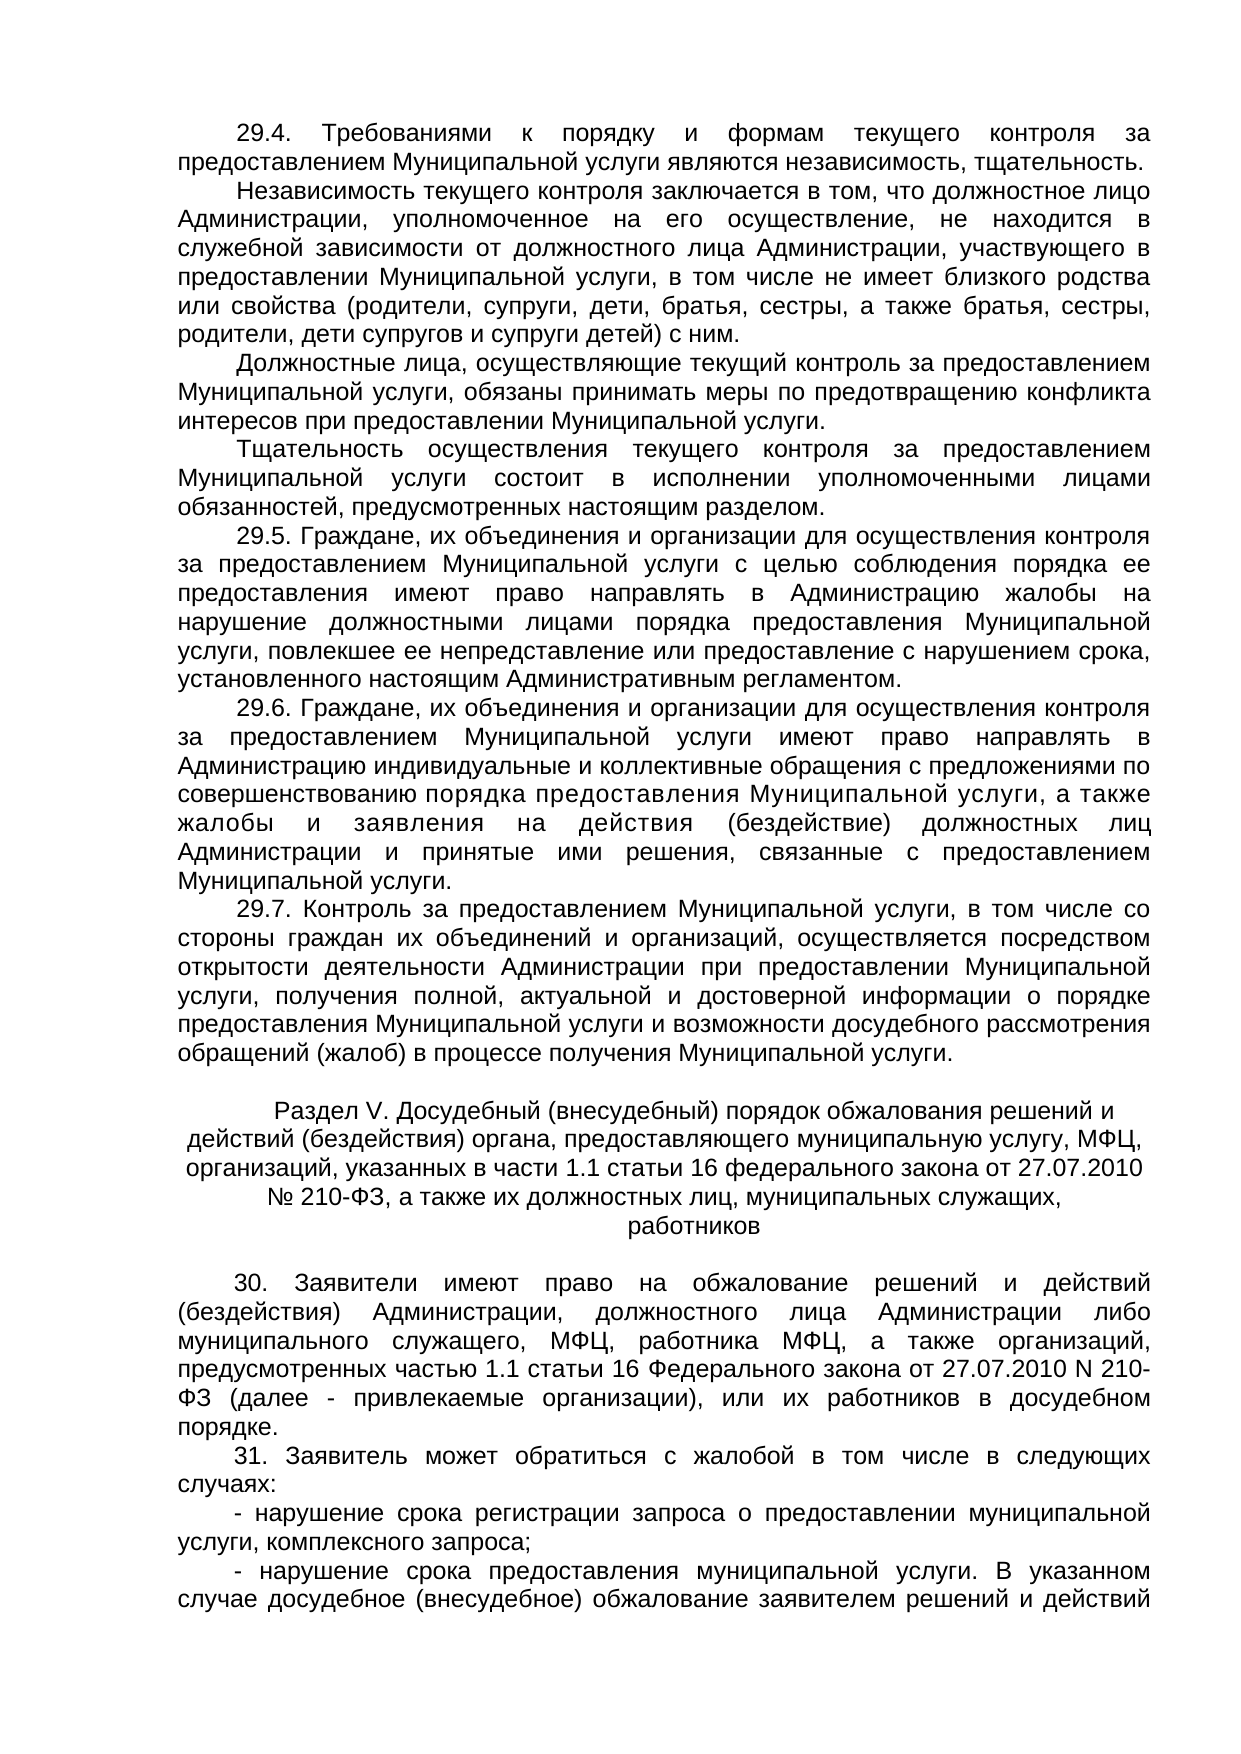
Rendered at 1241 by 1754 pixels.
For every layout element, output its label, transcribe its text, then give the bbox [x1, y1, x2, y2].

text 29.4. Требованиями к порядку и формам текущего контроля за предоставлением Муниципальной услуги являются независимость, тщательность. [177, 118, 1152, 176]
text 29.5. Граждане, их объединения и организации для осуществления контроля за предоставлением Муниципальной услуги с целью соблюдения порядка ее предоставления имеют право направлять в Администрацию жалобы на нарушение должностными лицами порядка предоставления Муниципальной услуги, повлекшее ее непредставление или предоставление с нарушением срока, установленного настоящим Административным регламентом. [177, 521, 1152, 693]
text Независимость текущего контроля заключается в том, что должностное лицо Администрации, уполномоченное на его осуществление, не находится в служебной зависимости от должностного лица Администрации, участвующего в предоставлении Муниципальной услуги, в том числе не имеет близкого родства или свойства (родители, супруги, дети, братья, сестры, а также братья, сестры, родители, дети супругов и супруги детей) с ним. [177, 176, 1152, 348]
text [177, 1556, 1152, 1613]
text работников [177, 1211, 1152, 1239]
text 30. Заявители имеют право на обжалование решений и действий (бездействия) Администрации, должностного лица Администрации либо муниципального служащего, МФЦ, работника МФЦ, а также организаций, предусмотренных частью 1.1 статьи 16 Федерального закона от 27.07.2010 N 210-ФЗ (далее - привлекаемые организации), или их работников в досудебном порядке. [177, 1268, 1152, 1441]
text Должностные лица, осуществляющие текущий контроль за предоставлением Муниципальной услуги, обязаны принимать меры по предотвращению конфликта интересов при предоставлении Муниципальной услуги. [177, 348, 1152, 434]
text 29.7. Контроль за предоставлением Муниципальной услуги, в том числе со стороны граждан их объединений и организаций, осуществляется посредством открытости деятельности Администрации при предоставлении Муниципальной услуги, получения полной, актуальной и достоверной информации о порядке предоставления Муниципальной услуги и возможности досудебного рассмотрения обращений (жалоб) в процессе получения Муниципальной услуги. [177, 894, 1152, 1067]
text 31. Заявитель может обратиться с жалобой в том числе в следующих случаях: [177, 1441, 1152, 1498]
text 29.6. Граждане, их объединения и организации для осуществления контроля за предоставлением Муниципальной услуги имеют право направлять в Администрацию индивидуальные и коллективные обращения с предложениями по совершенствованию порядка предоставления Муниципальной услуги, а также жалобы и заявления на действия (бездействие) должностных лиц Администрации и принятые ими решения, связанные с предоставлением Муниципальной услуги. [177, 693, 1152, 894]
text Тщательность осуществления текущего контроля за предоставлением Муниципальной услуги состоит в исполнении уполномоченными лицами обязанностей, предусмотренных настоящим разделом. [177, 434, 1152, 521]
text Раздел V. Досудебный (внесудебный) порядок обжалования решений и действий (бездействия) органа, предоставляющего муниципальную услугу, МФЦ, организаций, указанных в части 1.1 статьи 16 федерального закона от 27.07.2010 № 210-ФЗ, а также их должностных лиц, муниципальных служащих, [177, 1096, 1152, 1211]
text - нарушение срока регистрации запроса о предоставлении муниципальной услуги, комплексного запроса; [177, 1498, 1152, 1556]
